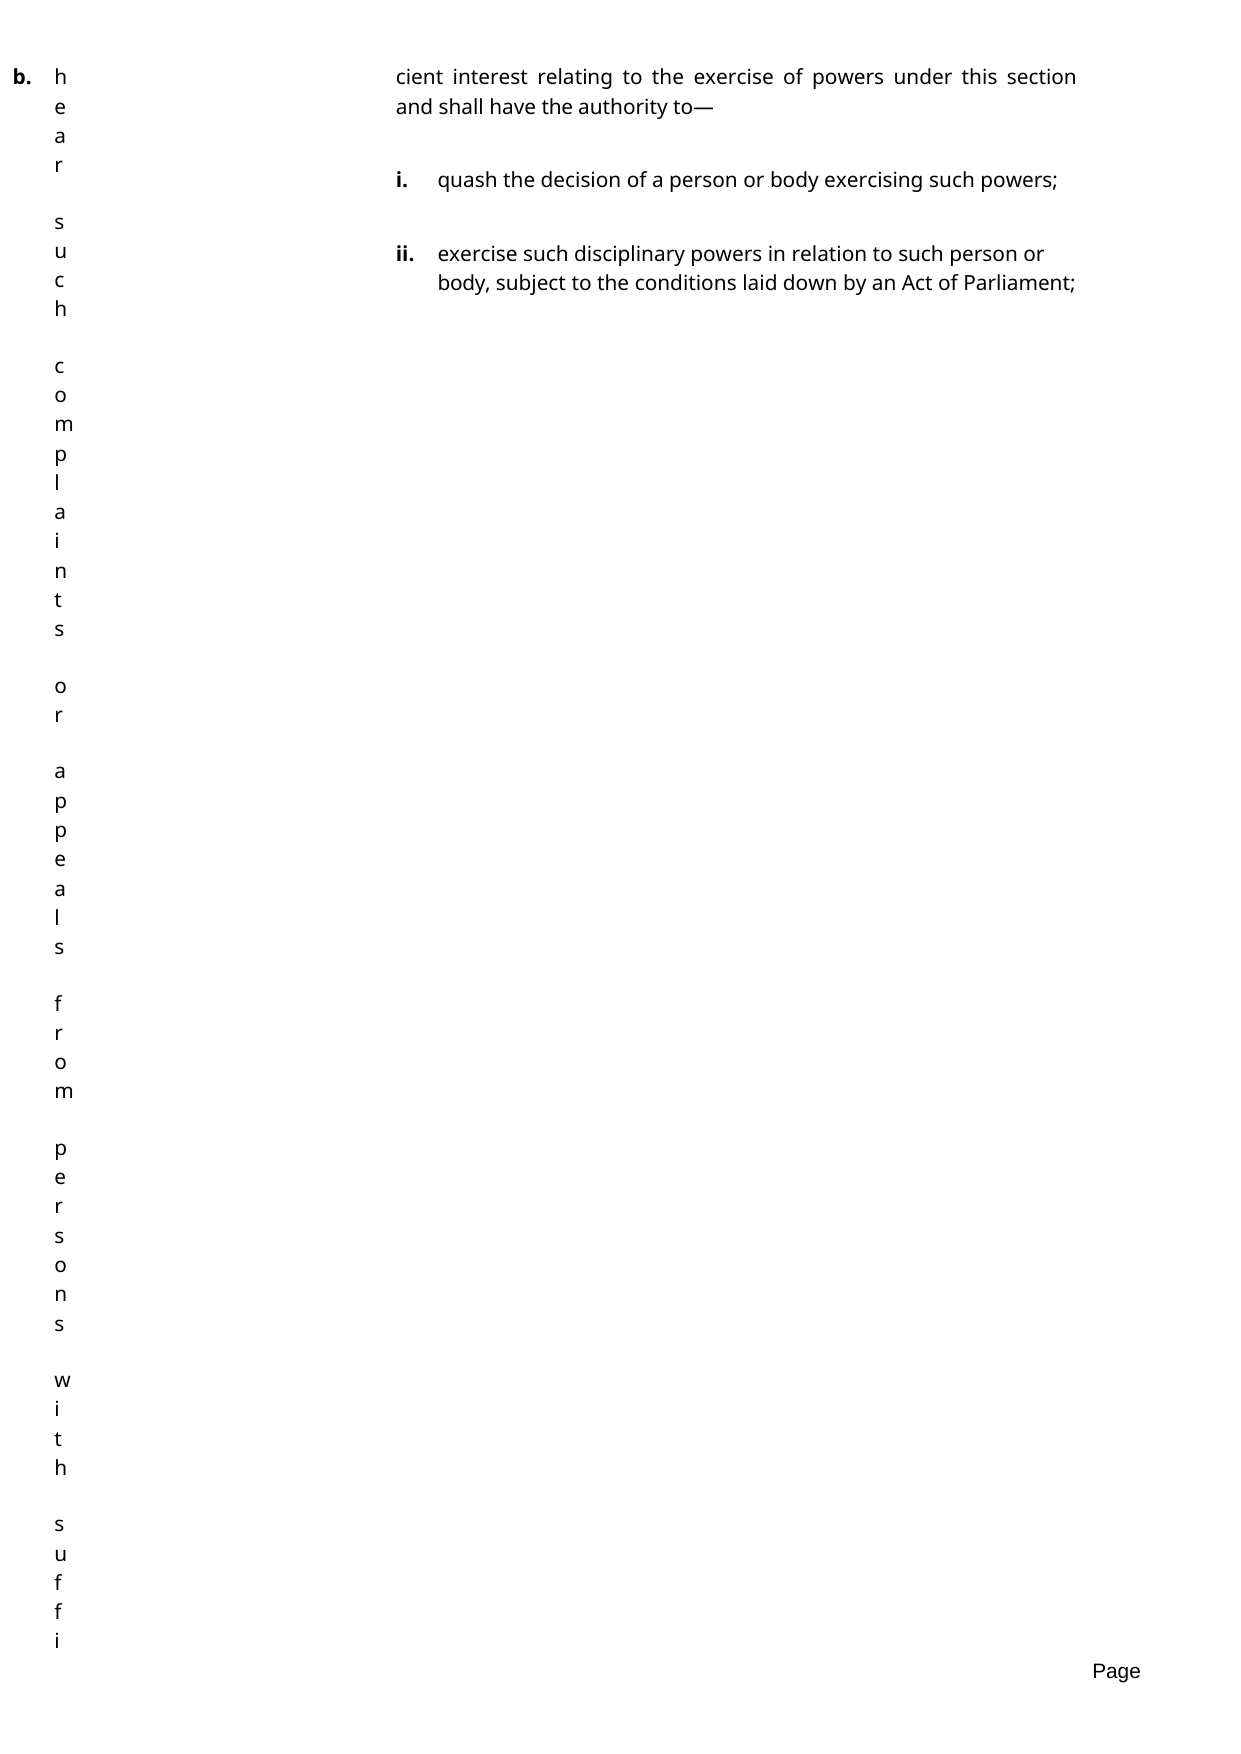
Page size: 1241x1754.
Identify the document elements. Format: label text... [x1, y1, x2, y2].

list hear such complaints or appeals from persons with sufficient interest relating to the exercise of powers under this section and shall have the authority to— [354, 62, 1078, 120]
list quash the decision of a person or body exercising such powers; [396, 165, 1178, 194]
list exercise such disciplinary powers in relation to such person or body, subject to the conditions laid down by an Act of Parliament; [396, 239, 1078, 296]
